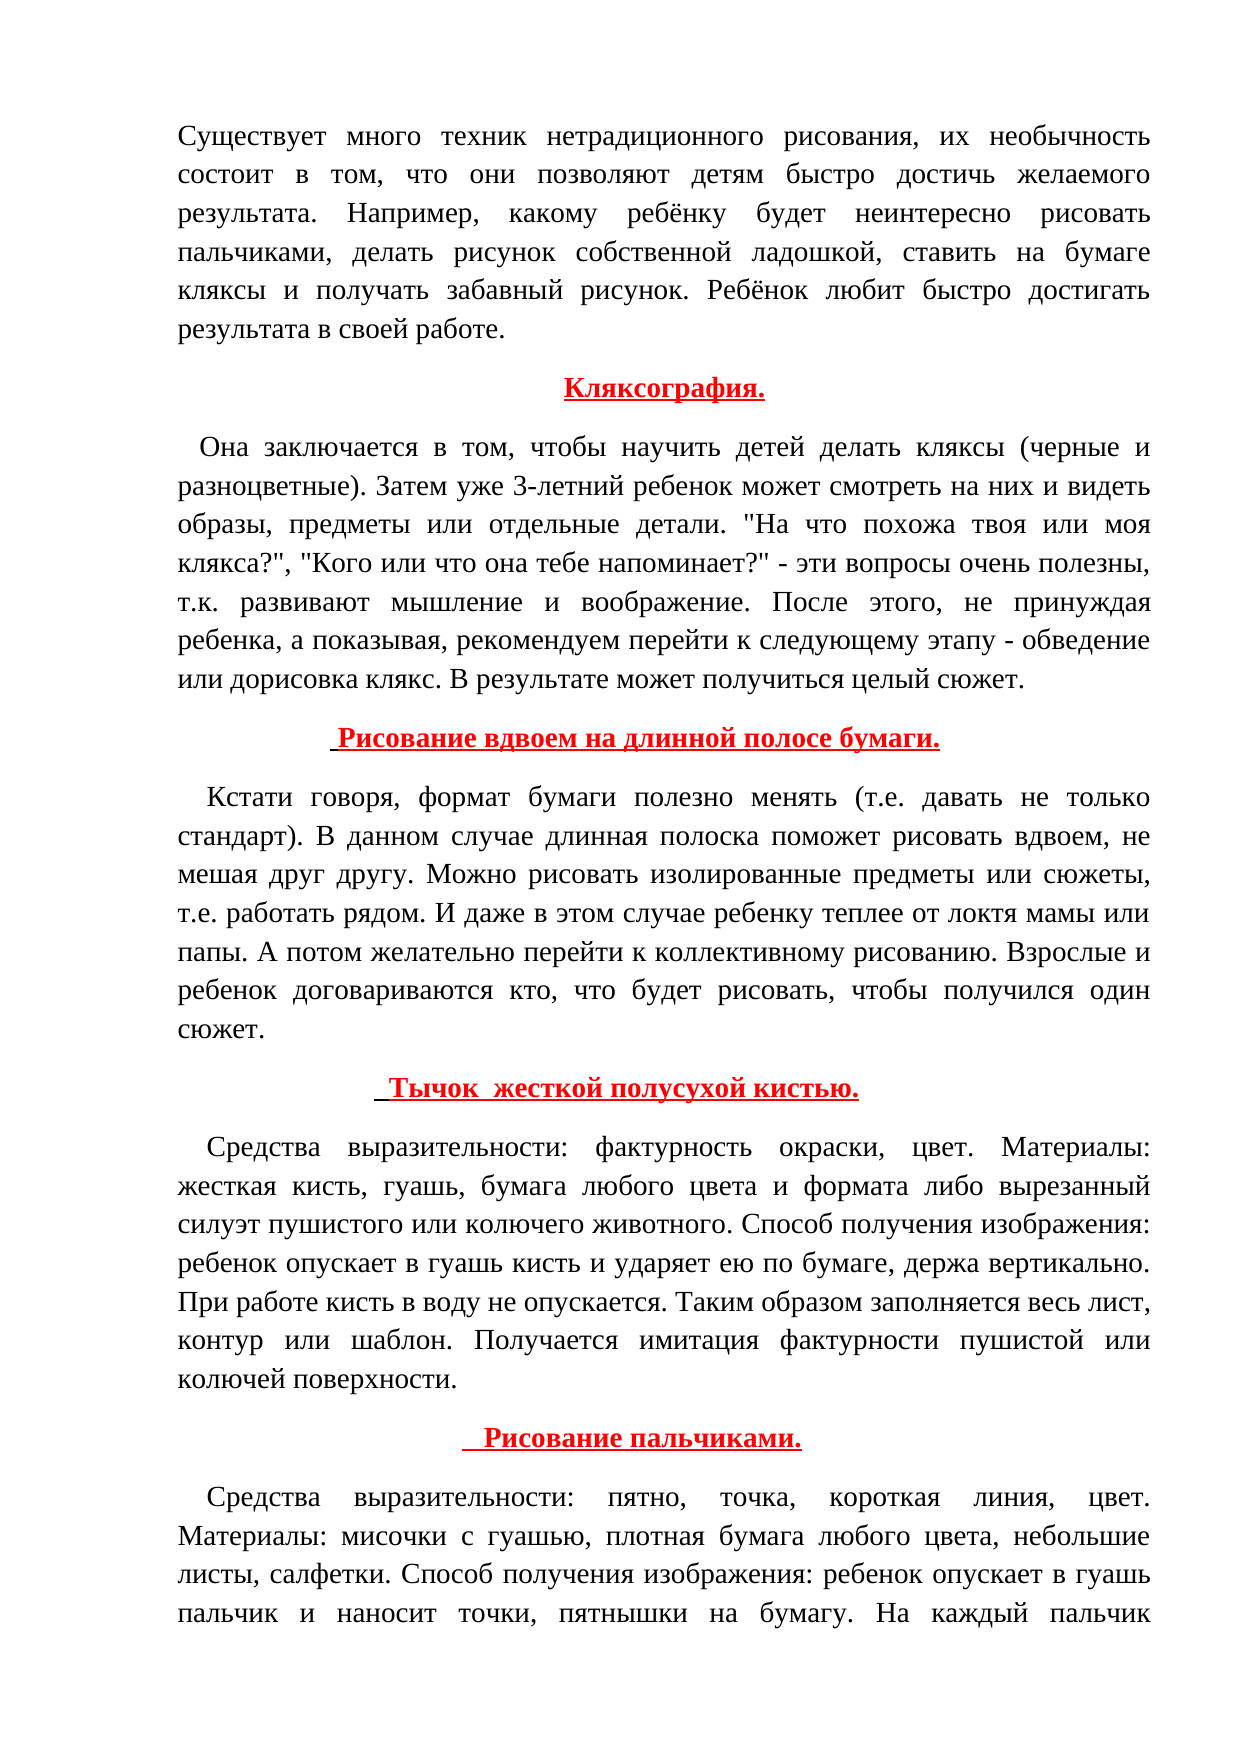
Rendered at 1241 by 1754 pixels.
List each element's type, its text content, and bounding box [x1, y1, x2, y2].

text Кстати говоря, формат бумаги полезно менять (т.е. давать не только стандарт). В данном случае длинная полоска поможет рисовать вдвоем, не мешая друг другу. Можно рисовать изолированные предметы или сюжеты, т.е. работать рядом. И даже в этом случае ребенку теплее от локтя мамы или папы. А потом желательно перейти к коллективному рисованию. Взрослые и ребенок договариваются кто, что будет рисовать, чтобы получился один сюжет. [177, 779, 1152, 1044]
text Кляксография. [177, 370, 1152, 404]
text Средства выразительности: фактурность окраски, цвет. Материалы: жесткая кисть, гуашь, бумага любого цвета и формата либо вырезанный силуэт пушистого или колючего животного. Способ получения изображения: ребенок опускает в гуашь кисть и ударяет ею по бумаге, держа вертикально. При работе кисть в воду не опускается. Таким образом заполняется весь лист, контур или шаблон. Получается имитация фактурности пушистой или колючей поверхности. [177, 1129, 1152, 1394]
text Рисование вдвоем на длинной полосе бумаги. [177, 720, 1152, 754]
text Тычок жесткой полусухой кистью. [177, 1070, 1152, 1104]
text Рисование пальчиками. [177, 1420, 1152, 1454]
text Она заключается в том, чтобы научить детей делать кляксы (черные и разноцветные). Затем уже 3-летний ребенок может смотреть на них и видеть образы, предметы или отдельные детали. "На что похожа твоя или моя клякса?", "Кого или что она тебе напоминает?" - эти вопросы очень полезны, т.к. развивают мышление и воображение. После этого, не принуждая ребенка, а показывая, рекомендуем перейти к следующему этапу - обведение или дорисовка клякс. В результате может получиться целый сюжет. [177, 429, 1152, 694]
text Существует много техник нетрадиционного рисования, их необычность состоит в том, что они позволяют детям быстро достичь желаемого результата. Например, какому ребёнку будет неинтересно рисовать пальчиками, делать рисунок собственной ладошкой, ставить на бумаге кляксы и получать забавный рисунок. Ребёнок любит быстро достигать результата в своей работе. [177, 118, 1152, 344]
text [177, 1479, 1152, 1629]
